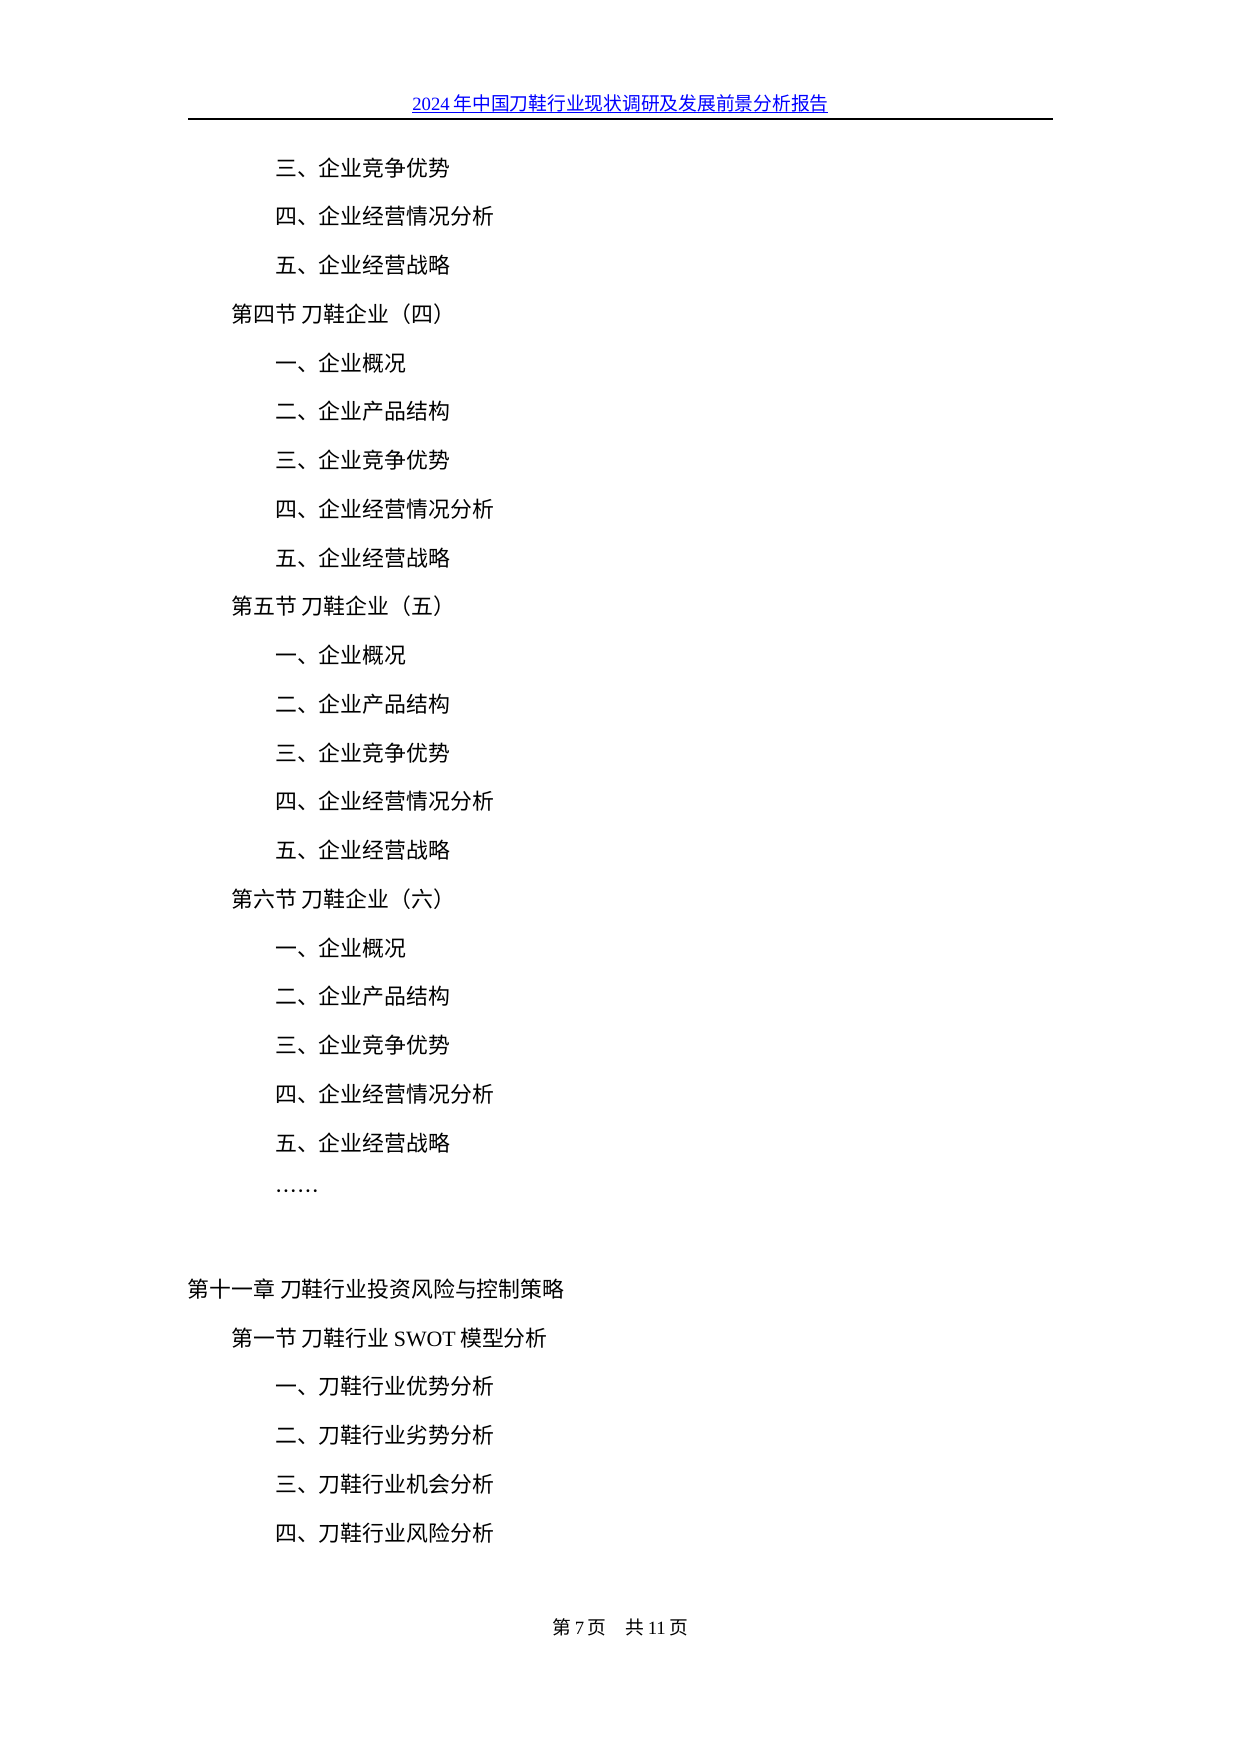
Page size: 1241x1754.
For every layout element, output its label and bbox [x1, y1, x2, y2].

text [187, 150, 1053, 1548]
